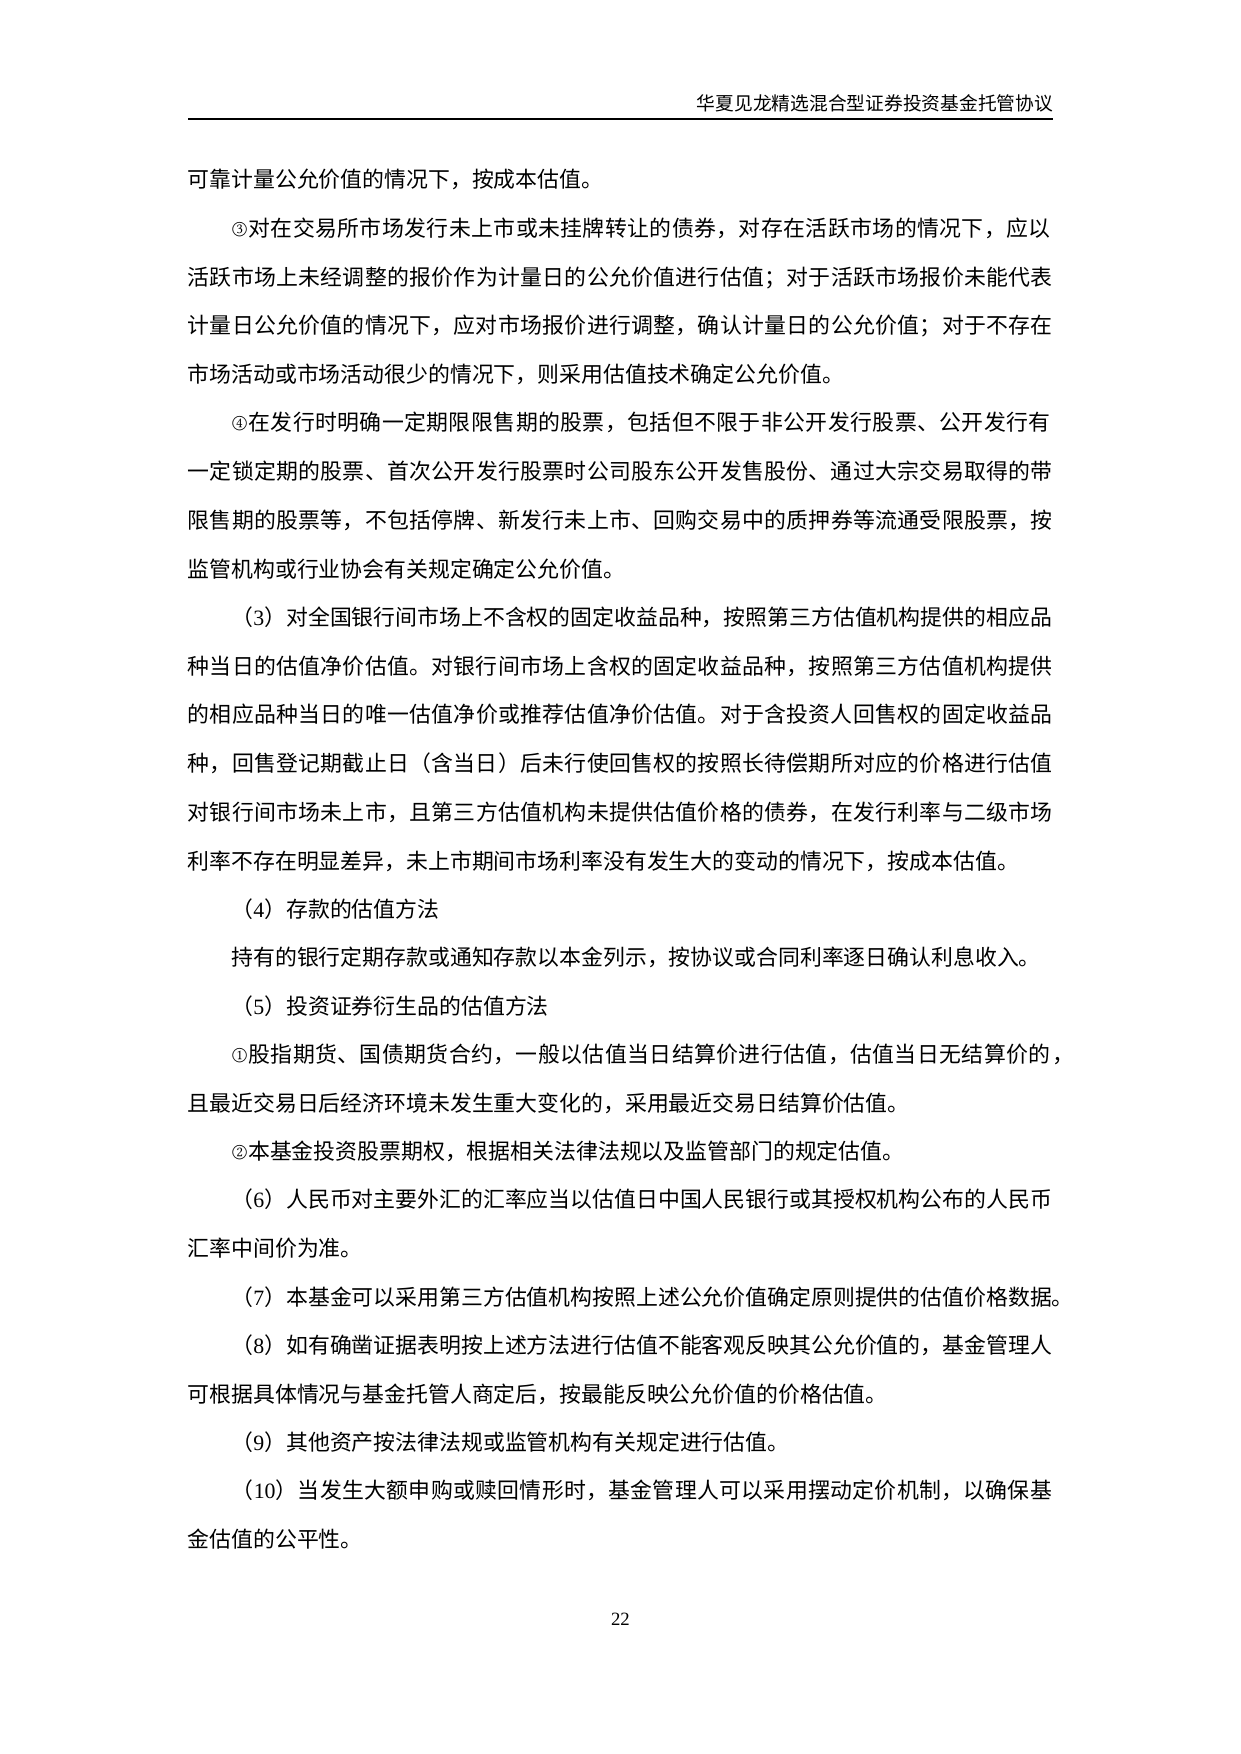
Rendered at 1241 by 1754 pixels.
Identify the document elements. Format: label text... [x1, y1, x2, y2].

text （5）投资证券衍生品的估值方法 [187, 988, 1053, 1021]
text ③对在交易所市场发行未上市或未挂牌转让的债券，对存在活跃市场的情况下，应以活跃市场上未经调整的报价作为计量日的公允价值进行估值；对于活跃市场报价未能代表计量日公允价值的情况下，应对市场报价进行调整，确认计量日的公允价值；对于不存在市场活动或市场活动很少的情况下，则采用估值技术确定公允价值。 [187, 210, 1053, 389]
text ②本基金投资股票期权，根据相关法律法规以及监管部门的规定估值。 [187, 1134, 1053, 1166]
text （6）人民币对主要外汇的汇率应当以估值日中国人民银行或其授权机构公布的人民币汇率中间价为准。 [187, 1182, 1053, 1263]
text ④在发行时明确一定期限限售期的股票，包括但不限于非公开发行股票、公开发行有一定锁定期的股票、首次公开发行股票时公司股东公开发售股份、通过大宗交易取得的带限售期的股票等，不包括停牌、新发行未上市、回购交易中的质押券等流通受限股票，按监管机构或行业协会有关规定确定公允价值。 [187, 405, 1053, 584]
text ①股指期货、国债期货合约，一般以估值当日结算价进行估值，估值当日无结算价的，且最近交易日后经济环境未发生重大变化的，采用最近交易日结算价估值。 [187, 1037, 1053, 1118]
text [187, 162, 1053, 194]
text （3）对全国银行间市场上不含权的固定收益品种，按照第三方估值机构提供的相应品种当日的估值净价估值。对银行间市场上含权的固定收益品种，按照第三方估值机构提供的相应品种当日的唯一估值净价或推荐估值净价估值。对于含投资人回售权的固定收益品种，回售登记期截止日（含当日）后未行使回售权的按照长待偿期所对应的价格进行估值。对银行间市场未上市，且第三方估值机构未提供估值价格的债券，在发行利率与二级市场利率不存在明显差异，未上市期间市场利率没有发生大的变动的情况下，按成本估值。 [187, 599, 1053, 876]
text （8）如有确凿证据表明按上述方法进行估值不能客观反映其公允价值的，基金管理人可根据具体情况与基金托管人商定后，按最能反映公允价值的价格估值。 [187, 1327, 1053, 1409]
text 持有的银行定期存款或通知存款以本金列示，按协议或合同利率逐日确认利息收入。 [187, 940, 1053, 972]
text （7）本基金可以采用第三方估值机构按照上述公允价值确定原则提供的估值价格数据。 [187, 1279, 1053, 1312]
text （9）其他资产按法律法规或监管机构有关规定进行估值。 [187, 1424, 1053, 1457]
text （4）存款的估值方法 [187, 892, 1053, 924]
text （10）当发生大额申购或赎回情形时，基金管理人可以采用摆动定价机制，以确保基金估值的公平性。 [187, 1473, 1053, 1554]
